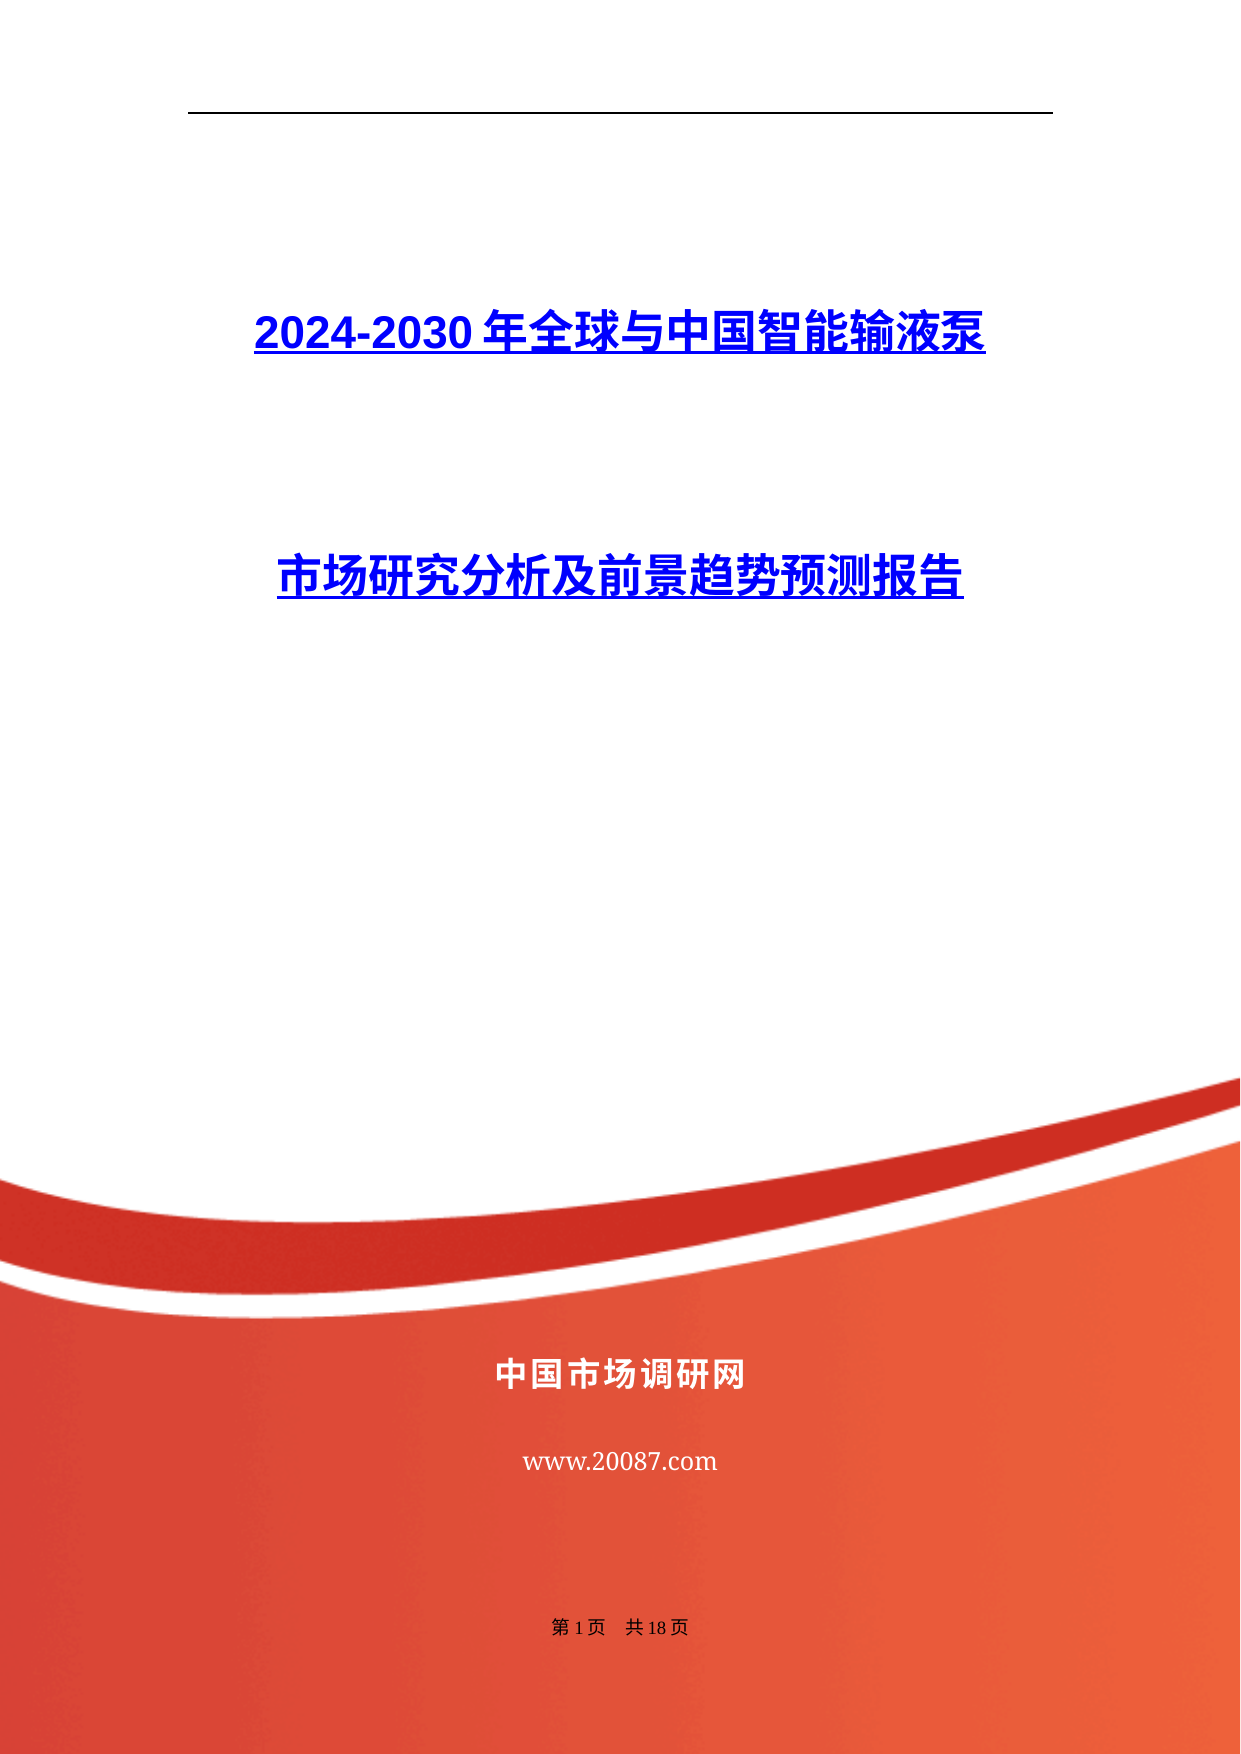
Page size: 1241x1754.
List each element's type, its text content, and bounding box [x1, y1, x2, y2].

subtitle 中国市场调研网 [187, 1339, 1053, 1404]
table_header 2024-2030年全球与中国智能输液泵市场研究分析及前景趋势预测报告 [188, 207, 1053, 773]
text www.20087.com [187, 1428, 1053, 1493]
picture [0, 1006, 1241, 1754]
